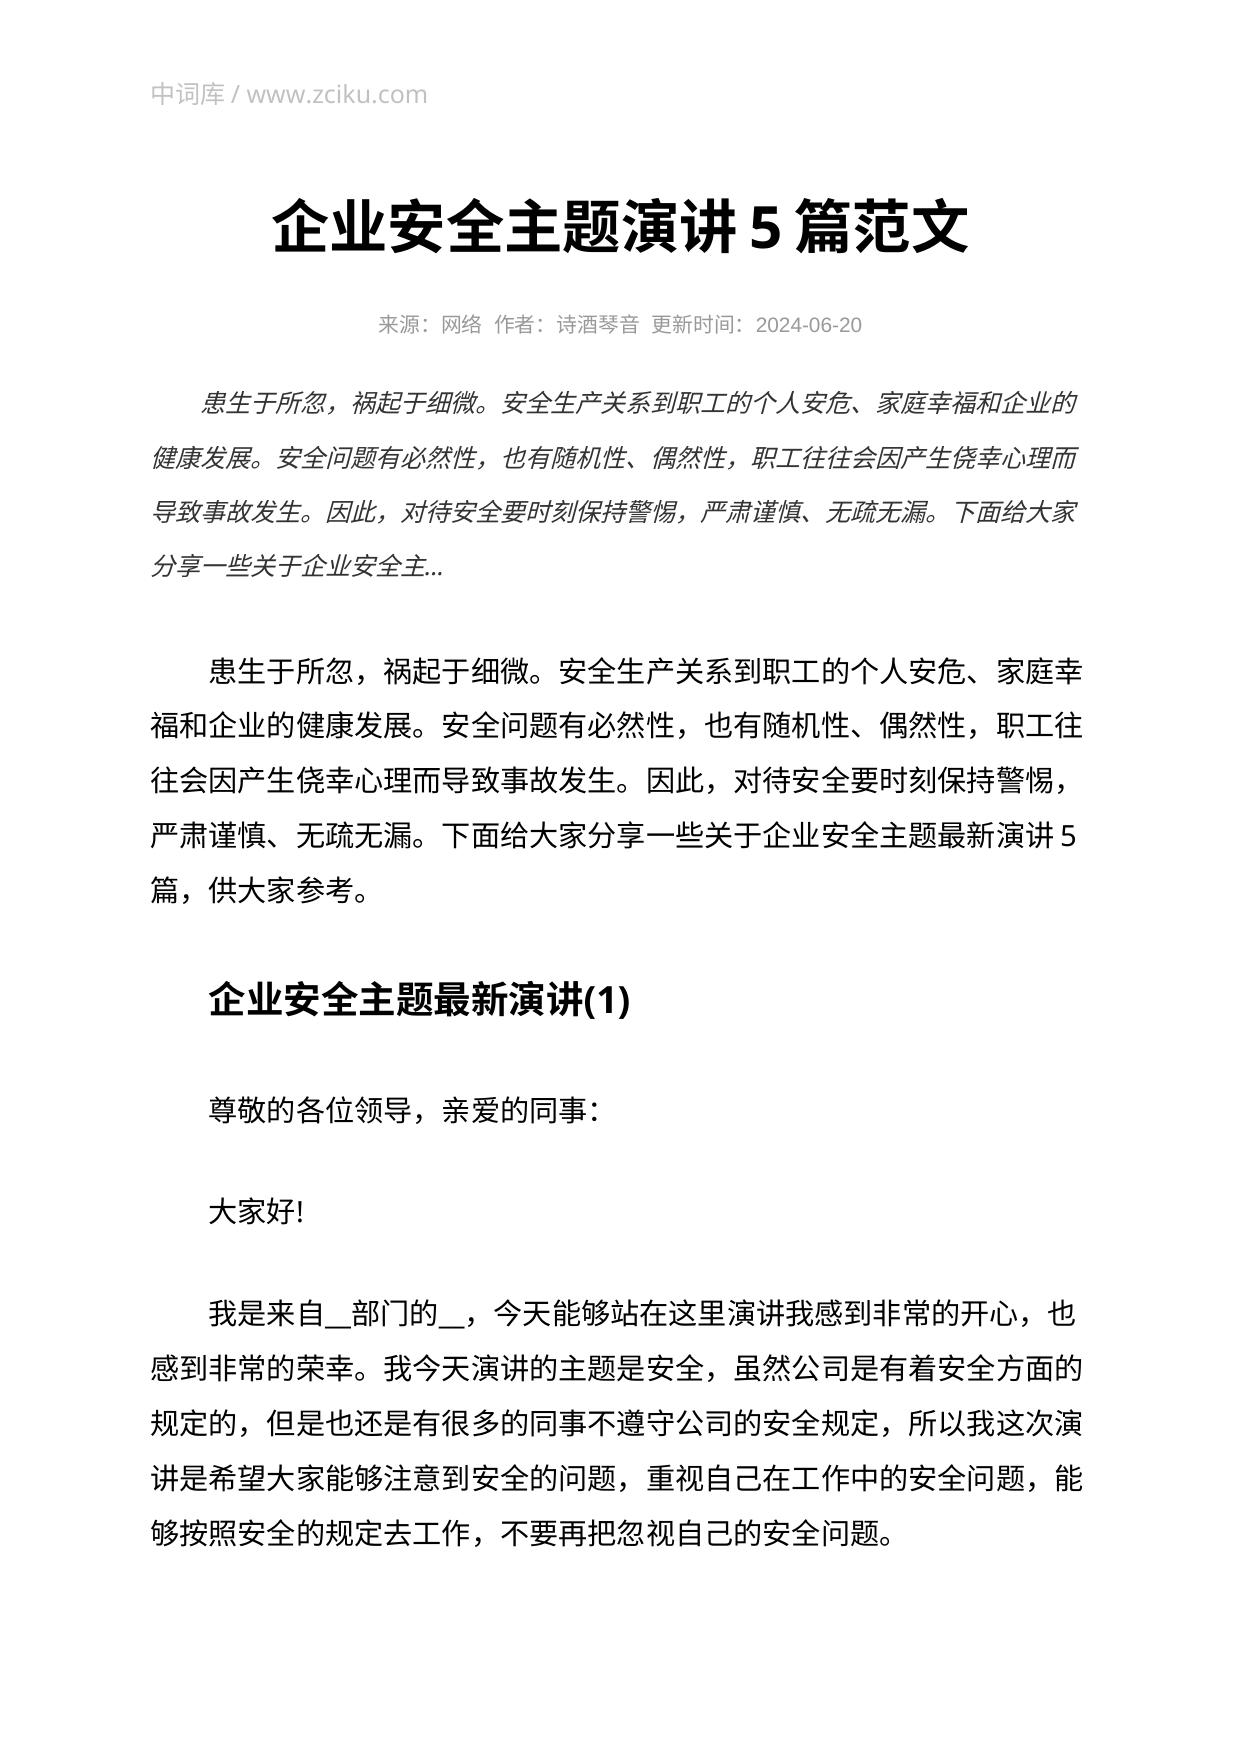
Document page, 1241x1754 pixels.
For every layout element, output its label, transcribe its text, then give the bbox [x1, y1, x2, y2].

text 企业安全主题最新演讲(1) [150, 969, 1090, 1024]
text 患生于所忽，祸起于细微。安全生产关系到职工的个人安危、家庭幸福和企业的健康发展。安全问题有必然性，也有随机性、偶然性，职工往往会因产生侥幸心理而导致事故发生。因此，对待安全要时刻保持警惕，严肃谨慎、无疏无漏。下面给大家分享一些关于企业安全主... [150, 384, 1090, 583]
text 尊敬的各位领导，亲爱的同事： [150, 1087, 1090, 1129]
text 患生于所忽，祸起于细微。安全生产关系到职工的个人安危、家庭幸福和企业的健康发展。安全问题有必然性，也有随机性、偶然性，职工往往会因产生侥幸心理而导致事故发生。因此，对待安全要时刻保持警惕，严肃谨慎、无疏无漏。下面给大家分享一些关于企业安全主题最新演讲5篇，供大家参考。 [150, 648, 1090, 910]
text 我是来自__部门的__，今天能够站在这里演讲我感到非常的开心，也感到非常的荣幸。我今天演讲的主题是安全，虽然公司是有着安全方面的规定的，但是也还是有很多的同事不遵守公司的安全规定，所以我这次演讲是希望大家能够注意到安全的问题，重视自己在工作中的安全问题，能够按照安全的规定去工作，不要再把忽视自己的安全问题。 [150, 1291, 1090, 1553]
subtitle 企业安全主题演讲5篇范文 [150, 181, 1090, 266]
text 来源：网络 作者：诗酒琴音 更新时间：2024-06-20 [150, 313, 1090, 337]
text 大家好! [150, 1189, 1090, 1231]
